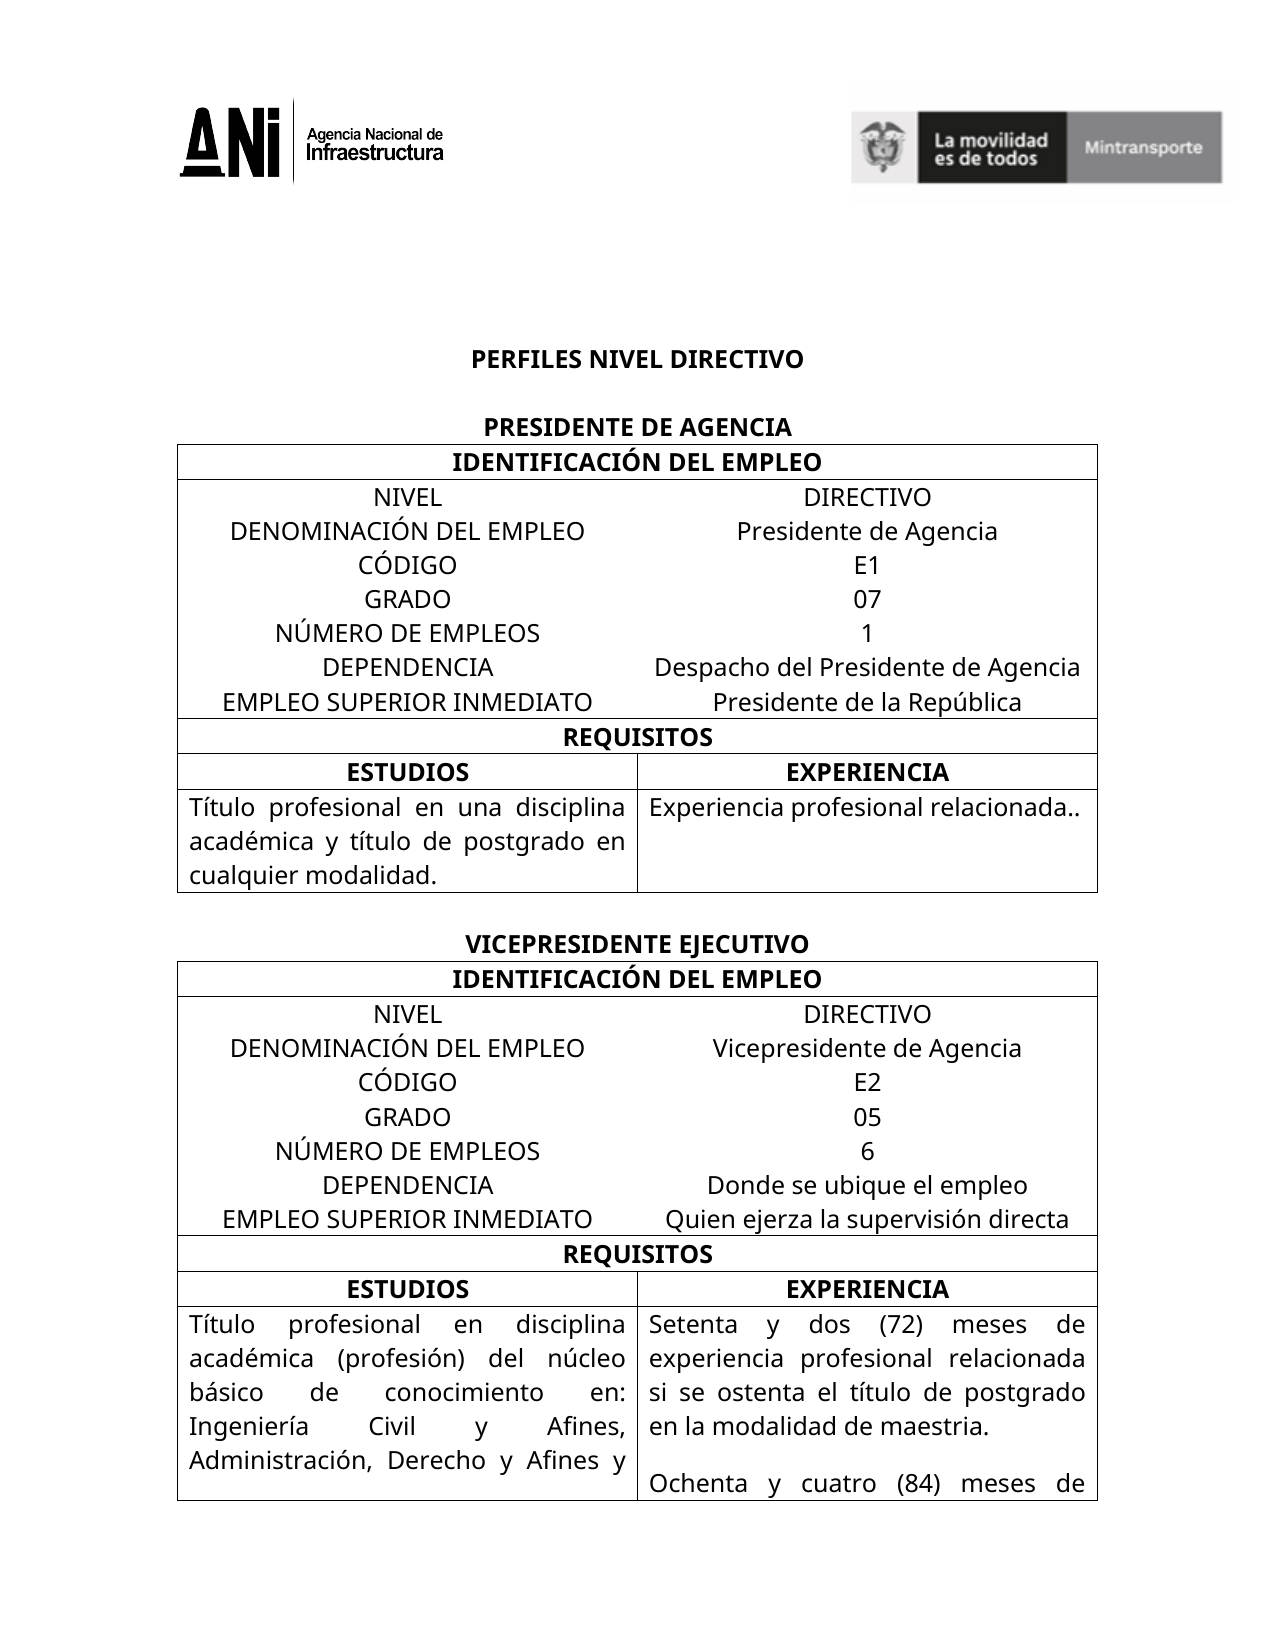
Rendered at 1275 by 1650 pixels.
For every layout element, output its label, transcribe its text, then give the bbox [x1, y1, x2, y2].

table_header IDENTIFICACIÓN DEL EMPLEO [178, 962, 1097, 996]
table_cell NÚMERO DE EMPLEOS [178, 1133, 637, 1167]
table_cell E2 [638, 1065, 1097, 1099]
table_cell 6 [638, 1133, 1097, 1167]
table_cell DEPENDENCIA [178, 1167, 637, 1201]
table_cell DIRECTIVO [638, 997, 1097, 1031]
table_cell Vicepresidente de Agencia [638, 1031, 1097, 1065]
table_header IDENTIFICACIÓN DEL EMPLEO [178, 445, 1097, 479]
text PERFILES NIVEL DIRECTIVO [177, 341, 1098, 376]
table_cell Título profesional en una disciplina académica y título de postgrado en cualquier modalidad. [178, 790, 637, 892]
table_cell GRADO [178, 582, 637, 616]
table_cell NIVEL [178, 480, 637, 514]
table_cell 07 [638, 582, 1097, 616]
table_cell DEPENDENCIA [178, 650, 637, 684]
table_cell DENOMINACIÓN DEL EMPLEO [178, 514, 637, 548]
table_cell REQUISITOS [178, 719, 1097, 753]
table_cell CÓDIGO [178, 1065, 637, 1099]
picture [176, 91, 447, 191]
table_cell Presidente de la República [638, 684, 1097, 718]
table_cell EMPLEO SUPERIOR INMEDIATO [178, 1201, 637, 1235]
table_cell 05 [638, 1099, 1097, 1133]
table_cell DIRECTIVO [638, 480, 1097, 514]
table_cell EMPLEO SUPERIOR INMEDIATO [178, 684, 637, 718]
text VICEPRESIDENTE EJECUTIVO [177, 927, 1098, 961]
table_cell REQUISITOS [178, 1236, 1097, 1271]
table_cell EXPERIENCIA [638, 754, 1097, 788]
table_cell ESTUDIOS [178, 754, 637, 788]
text PRESIDENTE DE AGENCIA [177, 409, 1098, 444]
picture [851, 80, 1235, 204]
table_cell NÚMERO DE EMPLEOS [178, 616, 637, 650]
table_cell NIVEL [178, 997, 637, 1031]
table_cell Quien ejerza la supervisión directa [638, 1201, 1097, 1235]
table_cell CÓDIGO [178, 548, 637, 582]
table_cell DENOMINACIÓN DEL EMPLEO [178, 1031, 637, 1065]
table_cell Donde se ubique el empleo [638, 1167, 1097, 1201]
table_cell Presidente de Agencia [638, 514, 1097, 548]
table_cell GRADO [178, 1099, 637, 1133]
table_cell E1 [638, 548, 1097, 582]
table_cell Despacho del Presidente de Agencia [638, 650, 1097, 684]
table_cell ESTUDIOS [178, 1272, 637, 1306]
table_cell 1 [638, 616, 1097, 650]
table_cell Experiencia profesional relacionada.. [638, 790, 1097, 892]
table_cell EXPERIENCIA [638, 1272, 1097, 1306]
